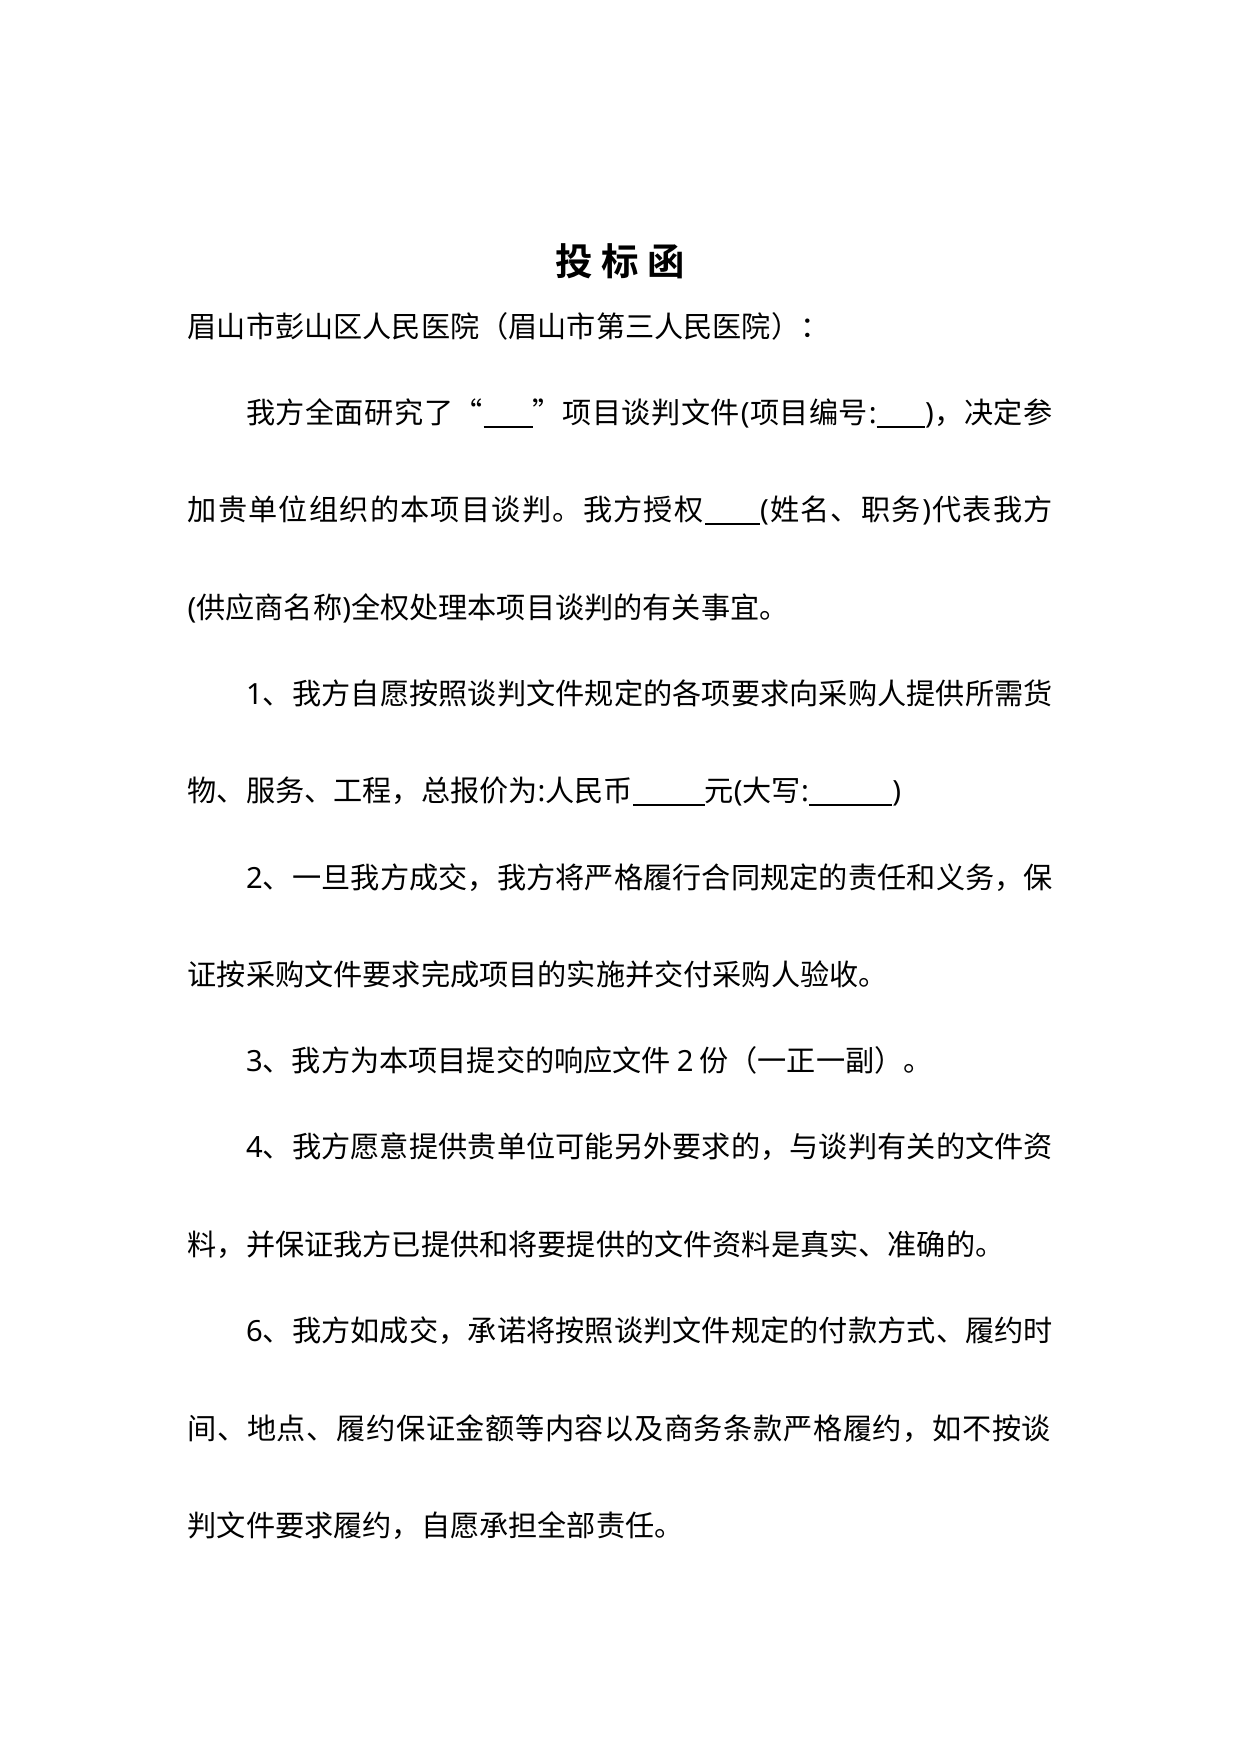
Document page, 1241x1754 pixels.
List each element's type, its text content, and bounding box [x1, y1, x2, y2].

text 2、一旦我方成交，我方将严格履行合同规定的责任和义务，保证按采购文件要求完成项目的实施并交付采购人验收。 [187, 843, 1053, 1005]
text 3、我方为本项目提交的响应文件2份（一正一副）。 [187, 1027, 1053, 1092]
text 4、我方愿意提供贵单位可能另外要求的，与谈判有关的文件资料，并保证我方已提供和将要提供的文件资料是真实、准确的。 [187, 1113, 1053, 1275]
text 6、我方如成交，承诺将按照谈判文件规定的付款方式、履约时间、地点、履约保证金额等内容以及商务条款严格履约，如不按谈判文件要求履约，自愿承担全部责任。 [187, 1296, 1053, 1556]
text 投 标 函 [187, 227, 1053, 292]
text 眉山市彭山区人民医院（眉山市第三人民医院）： [187, 292, 1053, 357]
text 1、我方自愿按照谈判文件规定的各项要求向采购人提供所需货物、服务、工程，总报价为:人民币 元(大写: ) [187, 659, 1053, 822]
text 我方全面研究了“ ”项目谈判文件(项目编号: )，决定参加贵单位组织的本项目谈判。我方授权 (姓名、职务)代表我方 (供应商名称)全权处理本项目谈判的有关事宜。 [187, 378, 1053, 638]
